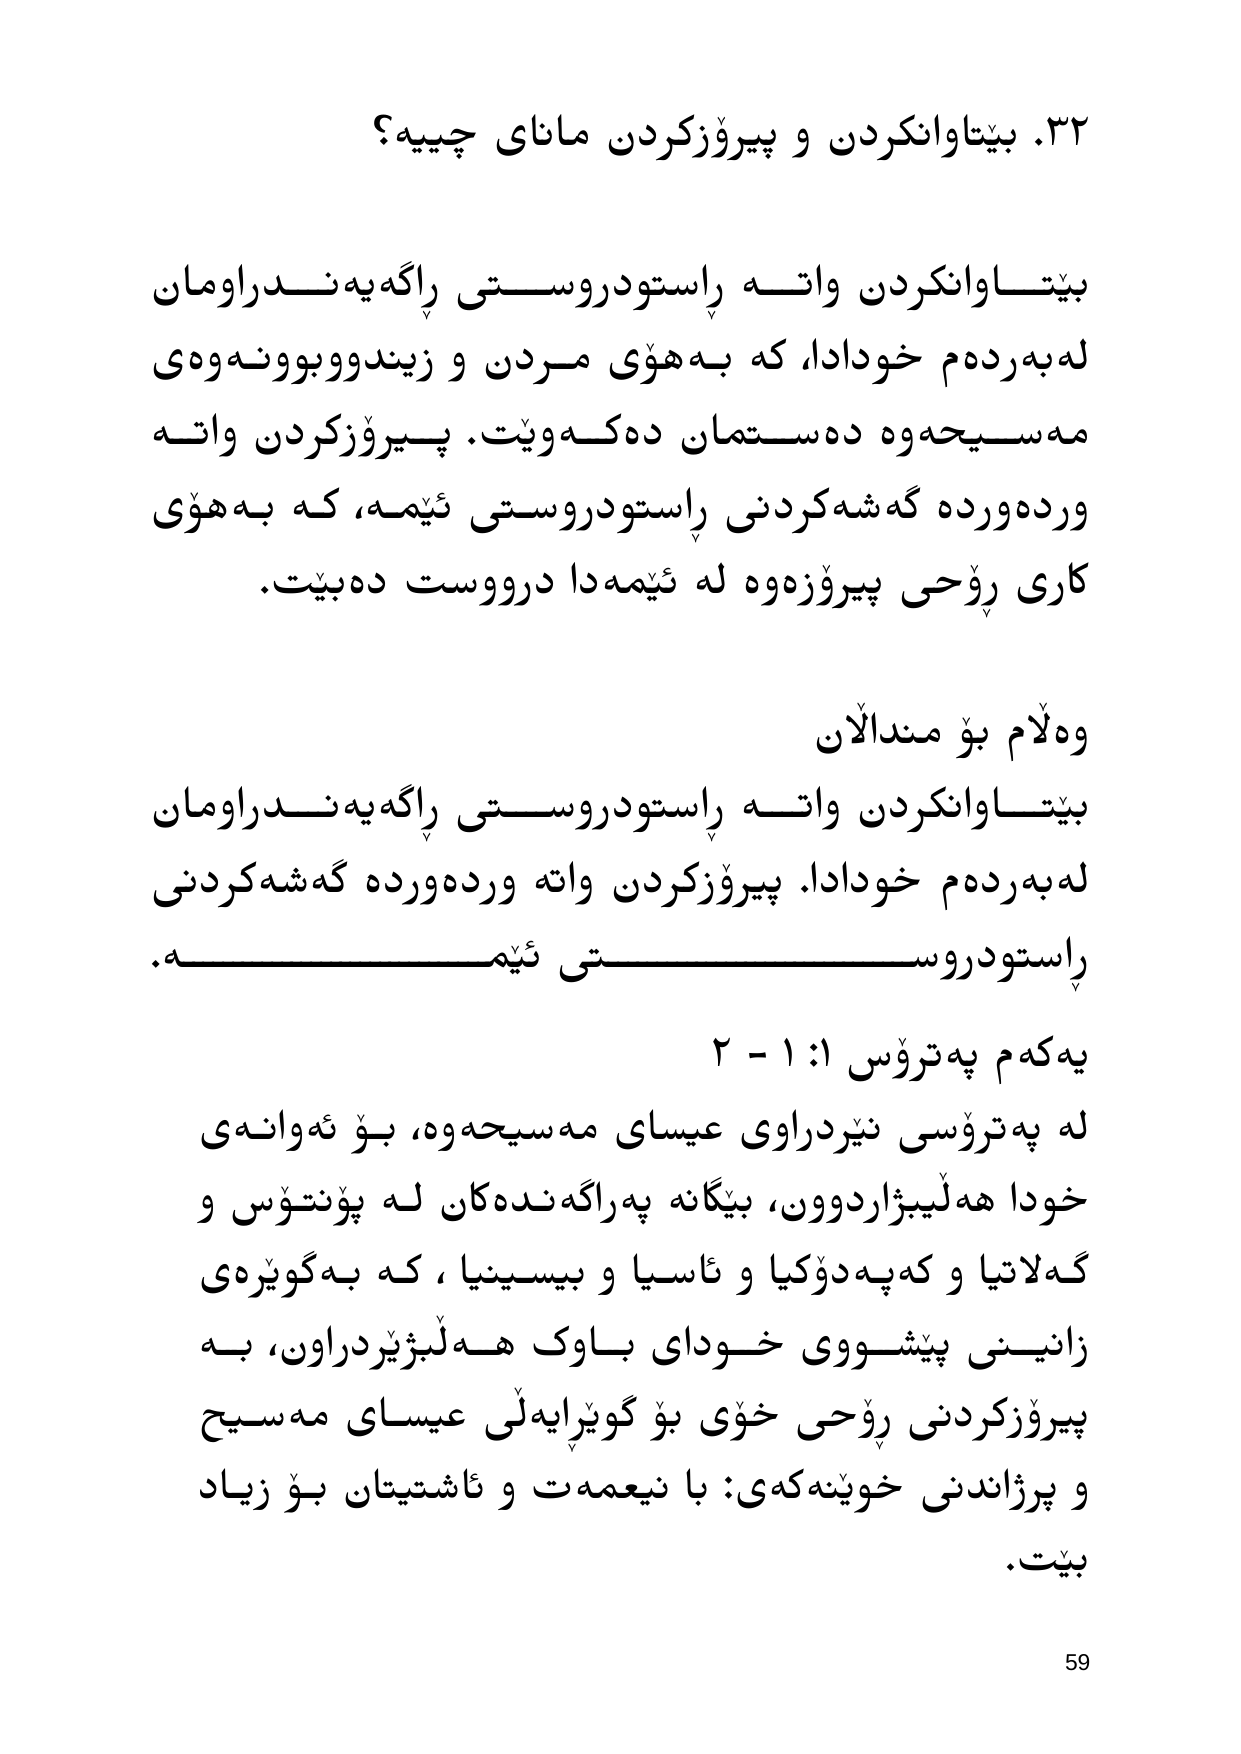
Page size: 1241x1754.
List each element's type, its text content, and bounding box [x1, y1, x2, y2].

text ٣٢. بێتاوانکردن و پیرۆزکردن مانای چییە؟ [150, 105, 1090, 170]
text بێتاوانکردن واتە ڕاستودروستی ڕاگەیەندراومان لەبەردەم خودادا، کە بەهۆی مردن و زیندووبوونەوەی مەسیحەوە دەستمان دەکەوێت. پیرۆزکردن واتە وردەوردە گەشەکردنی ڕاستودروستی ئێمە، کە بەهۆی کاری ڕۆحی پیرۆزەوە لە ئێمەدا درووست دەبێت. [150, 254, 1090, 618]
text بێتاوانکردن واتە ڕاستودروستی ڕاگەیەندراومان لەبەردەم خودادا. پیرۆزکردن واتە وردەوردە گەشەکردنی ڕاستودروستی ئێمە. [150, 777, 1090, 1022]
text یەکەم پەترۆس ١: ١ - ٢ [150, 1026, 1090, 1091]
text لە پەترۆسی نێردراوی عیسای مەسیحەوە، بۆ ئەوانەی خودا هەڵیبژاردوون، بێگانە پەراگەندەکان لە پۆنتۆس و گەلاتیا و کەپەدۆکیا و ئاسیا و بیسینیا ، کە بەگوێرەی زانینی پێشووی خودای باوک هەڵبژێردراون، بە پیرۆزکردنی ڕۆحی خۆی بۆ گوێڕایەڵی عیسای مەسیح و پرژاندنی خوێنەکەی: با نیعمەت و ئاشتیتان بۆ زیاد بێت. [198, 1100, 1090, 1594]
text وەڵام بۆ منداڵان [150, 702, 1090, 767]
